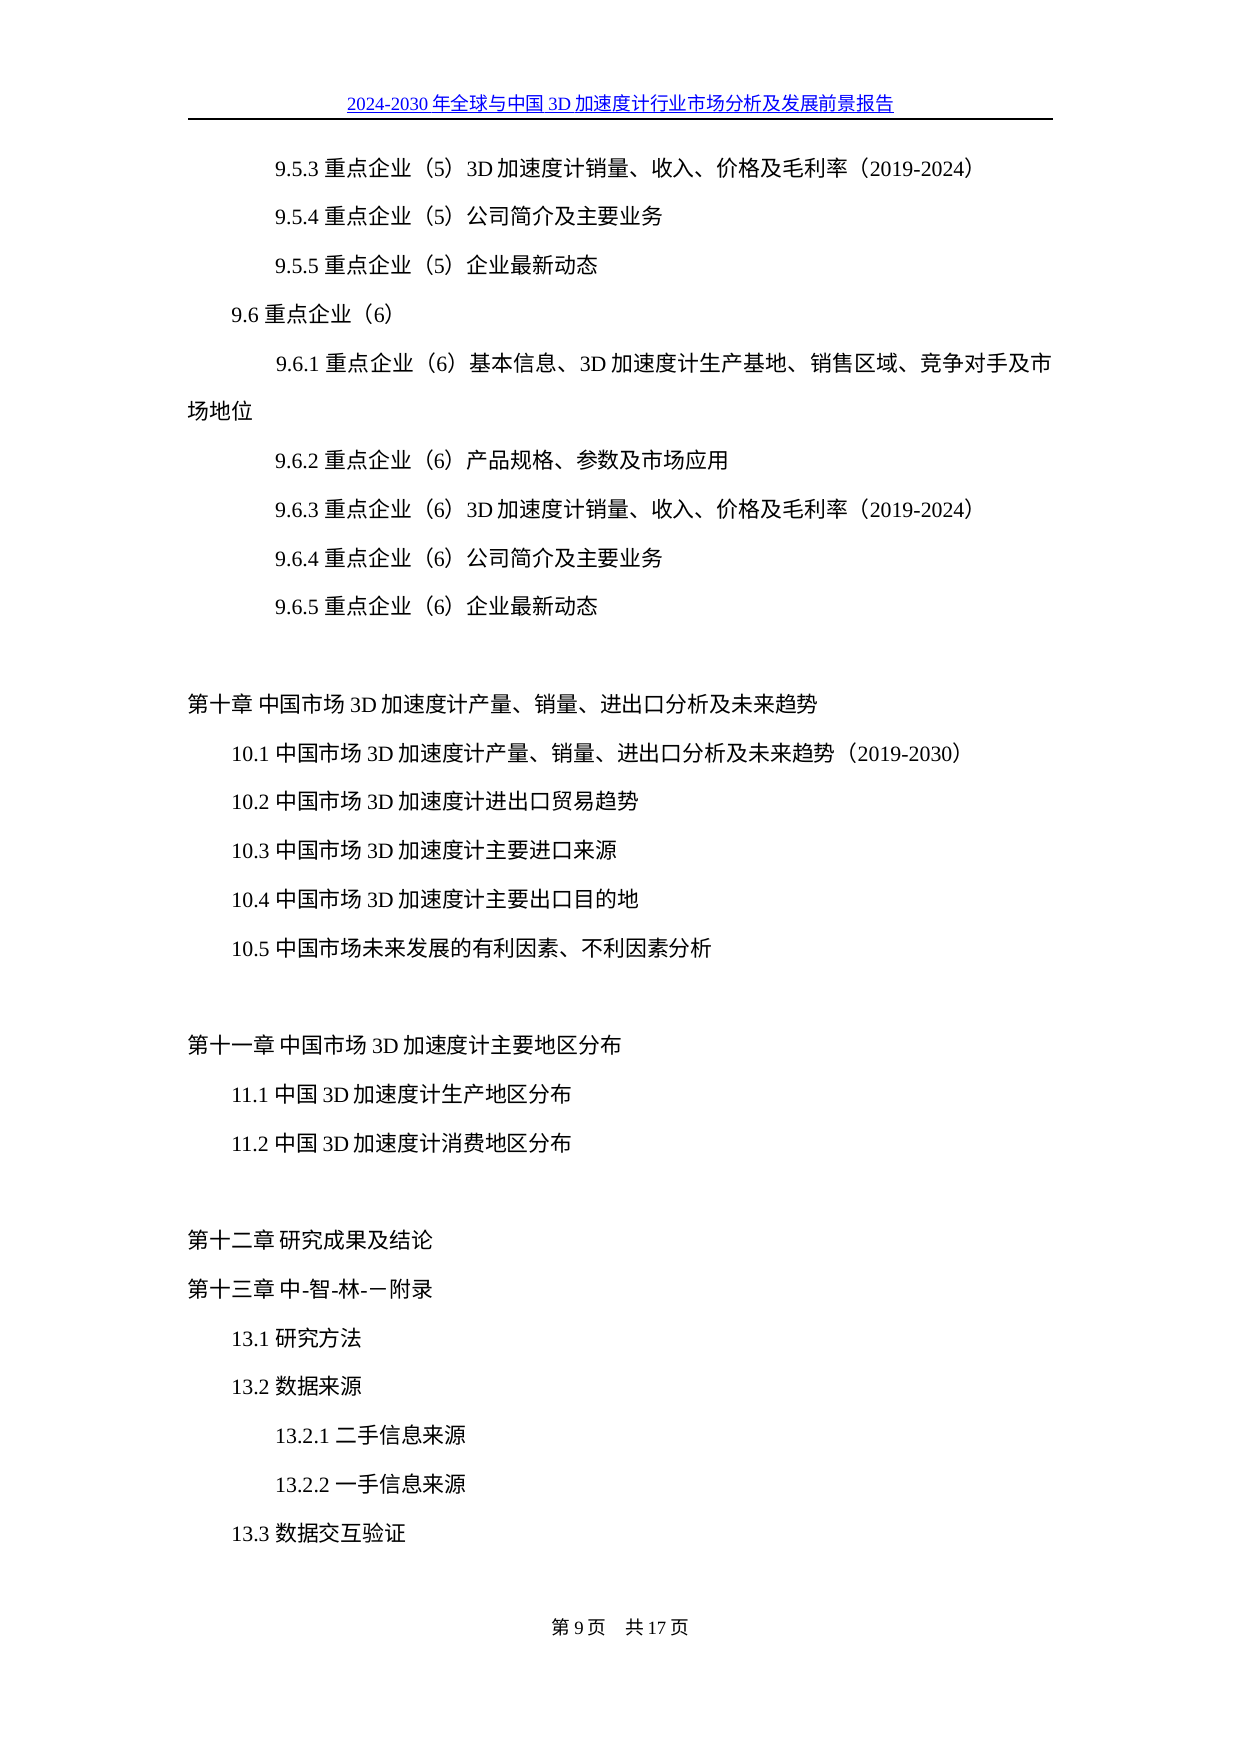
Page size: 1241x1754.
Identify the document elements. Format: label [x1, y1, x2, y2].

text [187, 150, 1053, 1548]
